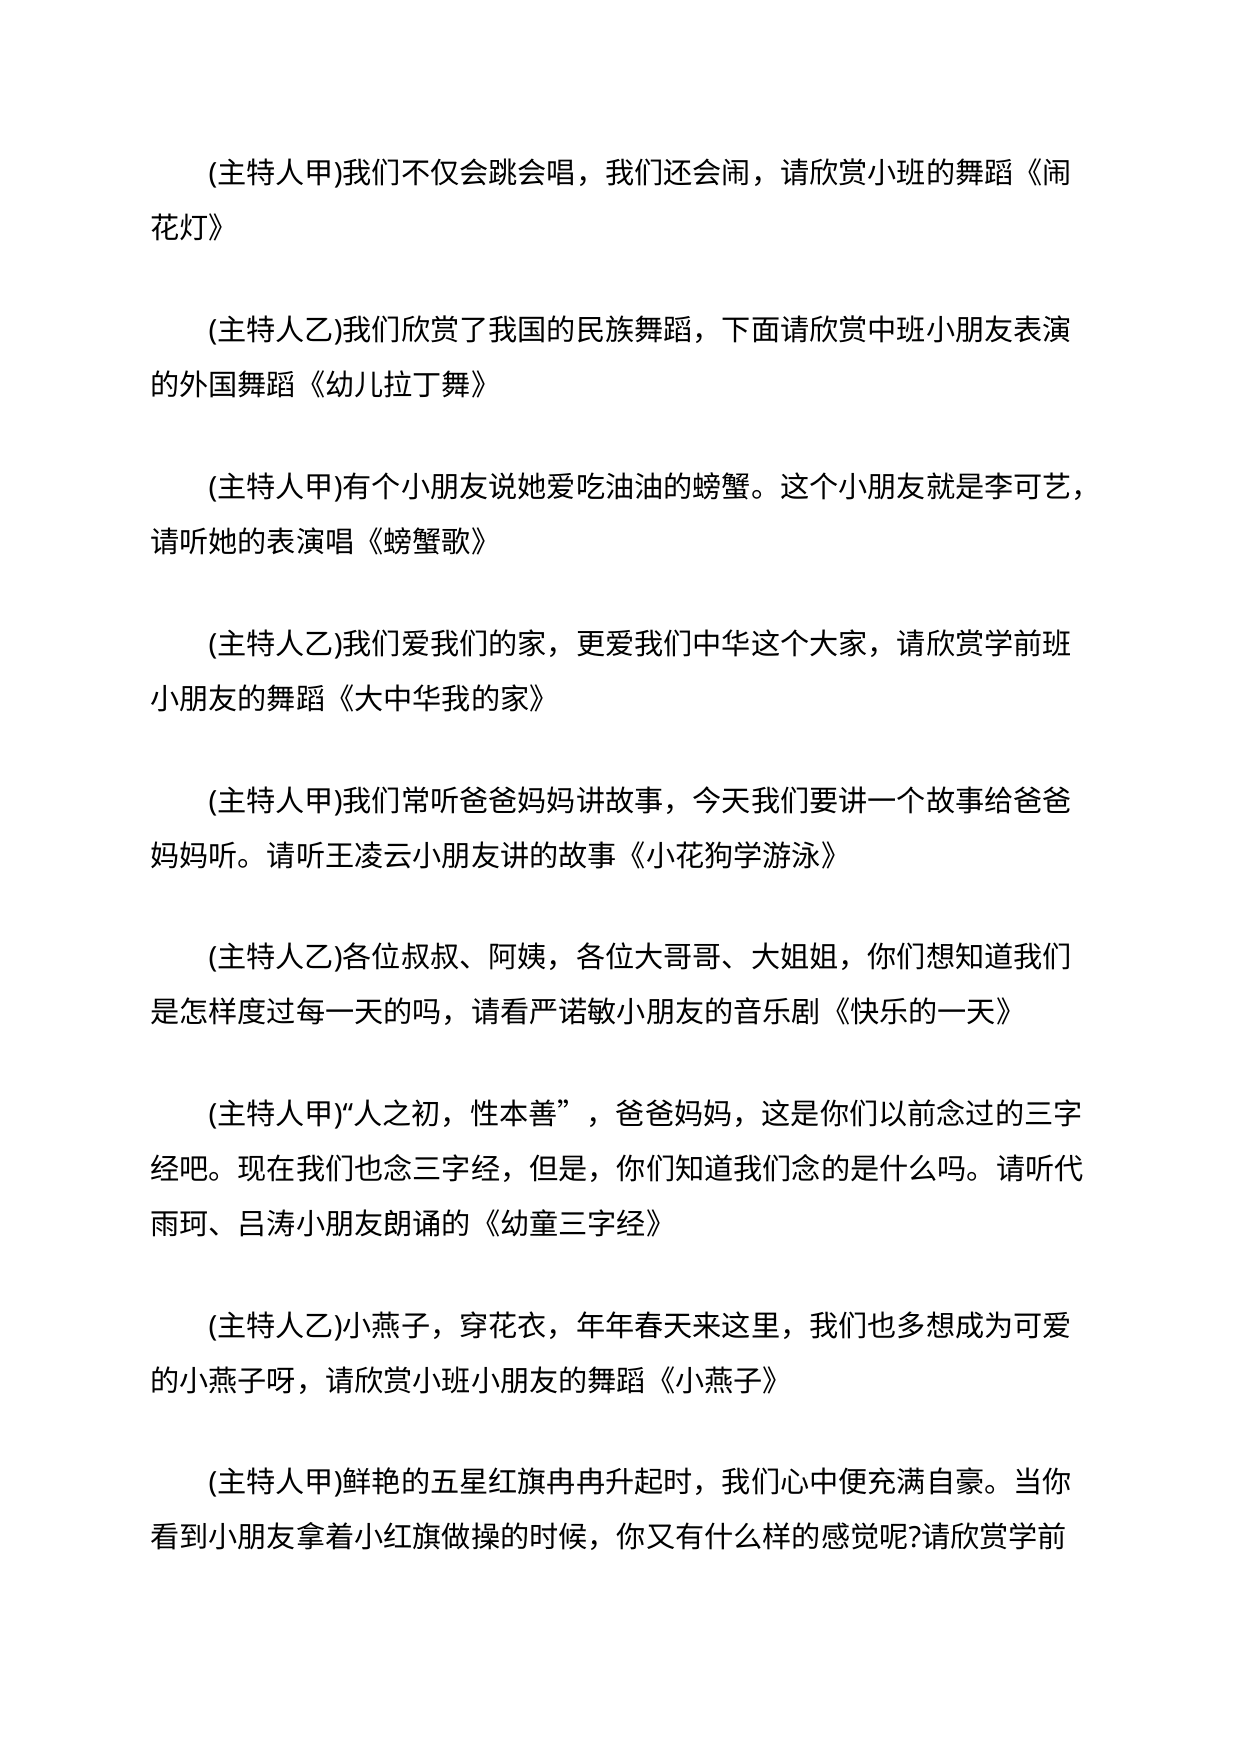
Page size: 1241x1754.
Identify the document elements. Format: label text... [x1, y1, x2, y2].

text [150, 1459, 1090, 1556]
text (主特人乙)我们爱我们的家，更爱我们中华这个大家，请欣赏学前班小朋友的舞蹈《大中华我的家》 [150, 620, 1090, 718]
text (主特人甲)我们常听爸爸妈妈讲故事，今天我们要讲一个故事给爸爸妈妈听。请听王凌云小朋友讲的故事《小花狗学游泳》 [150, 777, 1090, 874]
text (主特人甲)有个小朋友说她爱吃油油的螃蟹。这个小朋友就是李可艺，请听她的表演唱《螃蟹歌》 [150, 463, 1090, 561]
text (主特人甲)“人之初，性本善”，爸爸妈妈，这是你们以前念过的三字经吧。现在我们也念三字经，但是，你们知道我们念的是什么吗。请听代雨珂、吕涛小朋友朗诵的《幼童三字经》 [150, 1091, 1090, 1243]
text (主特人乙)我们欣赏了我国的民族舞蹈，下面请欣赏中班小朋友表演的外国舞蹈《幼儿拉丁舞》 [150, 307, 1090, 404]
text (主特人甲)我们不仅会跳会唱，我们还会闹，请欣赏小班的舞蹈《闹花灯》 [150, 150, 1090, 247]
text (主特人乙)小燕子，穿花衣，年年春天来这里，我们也多想成为可爱的小燕子呀，请欣赏小班小朋友的舞蹈《小燕子》 [150, 1302, 1090, 1399]
text (主特人乙)各位叔叔、阿姨，各位大哥哥、大姐姐，你们想知道我们是怎样度过每一天的吗，请看严诺敏小朋友的音乐剧《快乐的一天》 [150, 934, 1090, 1031]
